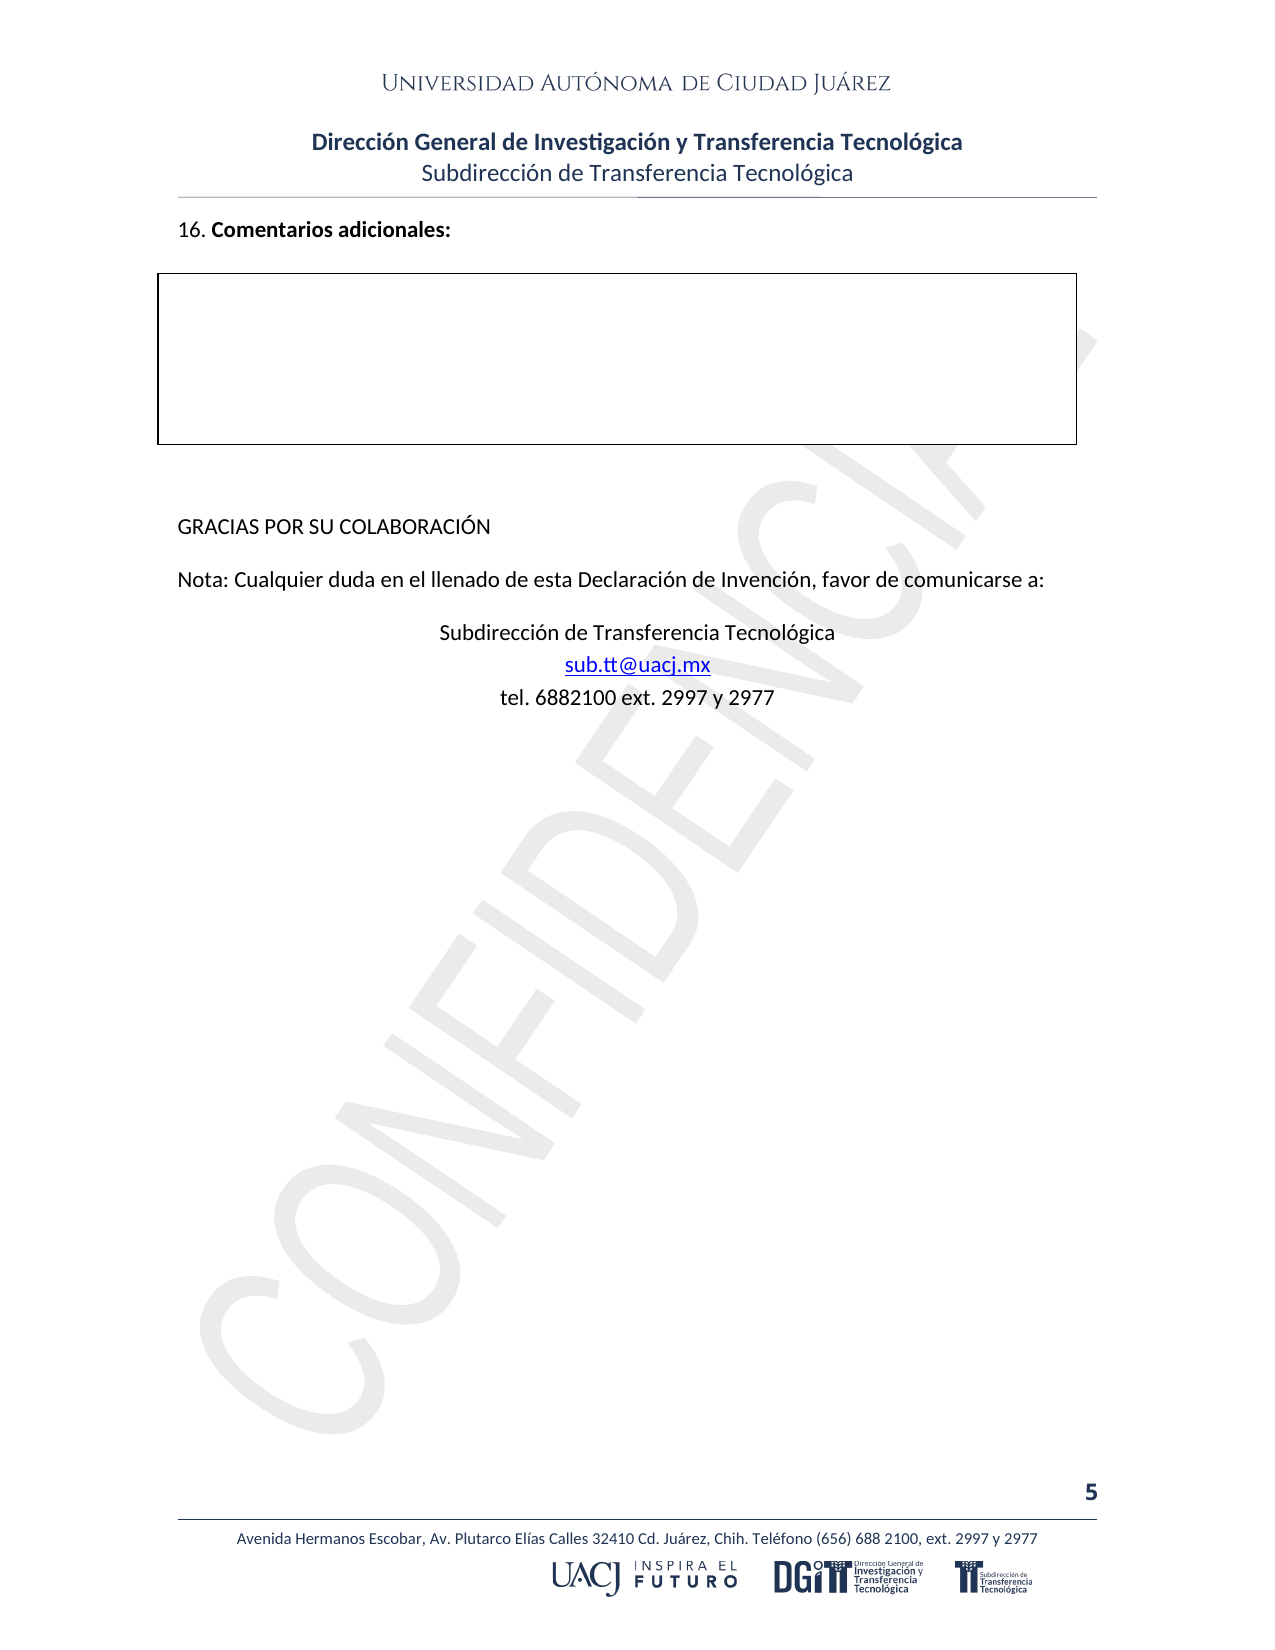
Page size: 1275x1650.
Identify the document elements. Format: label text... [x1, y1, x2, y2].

text Subdirección de Transferencia Tecnológica sub.tt@uacj.mx tel. 6882100 ext. 2997 y 2977 [177, 618, 1098, 711]
text GRACIAS POR SU COLABORACIÓN [177, 512, 1098, 540]
picture [382, 71, 891, 95]
picture [552, 1561, 1032, 1597]
text Nota: Cualquier duda en el llenado de esta Declaración de Invención, favor de comunicarse a: [177, 565, 1098, 593]
text 16. Comentarios adicionales: [177, 215, 1098, 243]
